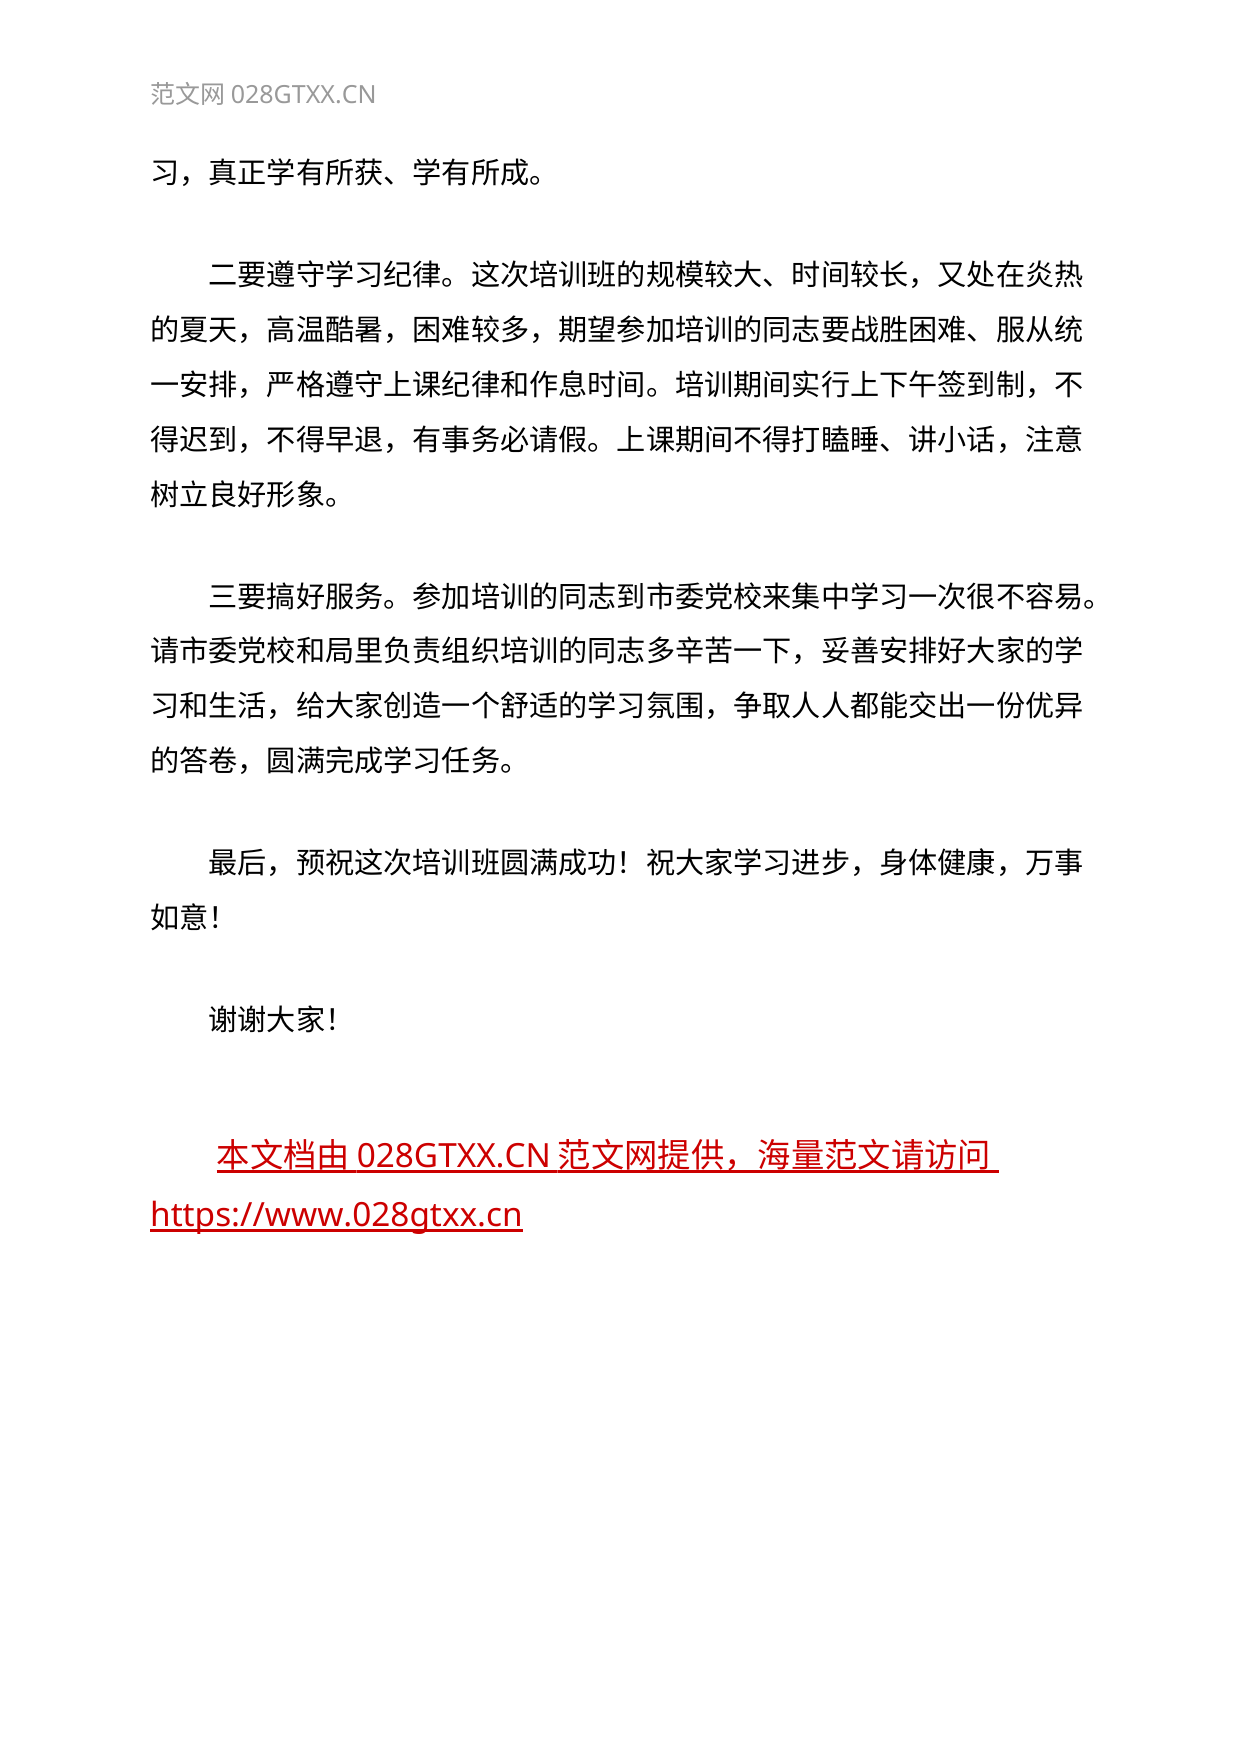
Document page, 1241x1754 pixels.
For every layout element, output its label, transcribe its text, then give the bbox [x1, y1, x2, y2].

text 本文档由028GTXX.CN范文网提供，海量范文请访问 https://www.028gtxx.cn [150, 1129, 1090, 1237]
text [150, 150, 1090, 192]
text 最后，预祝这次培训班圆满成功！祝大家学习进步，身体健康，万事如意！ [150, 839, 1090, 937]
text 三要搞好服务。参加培训的同志到市委党校来集中学习一次很不容易。请市委党校和局里负责组织培训的同志多辛苦一下，妥善安排好大家的学习和生活，给大家创造一个舒适的学习氛围，争取人人都能交出一份优异的答卷，圆满完成学习任务。 [150, 573, 1090, 780]
text 谢谢大家！ [150, 996, 1090, 1038]
text 二要遵守学习纪律。这次培训班的规模较大、时间较长，又处在炎热的夏天，高温酷暑，困难较多，期望参加培训的同志要战胜困难、服从统一安排，严格遵守上课纪律和作息时间。培训期间实行上下午签到制，不得迟到，不得早退，有事务必请假。上课期间不得打瞌睡、讲小话，注意树立良好形象。 [150, 252, 1090, 514]
